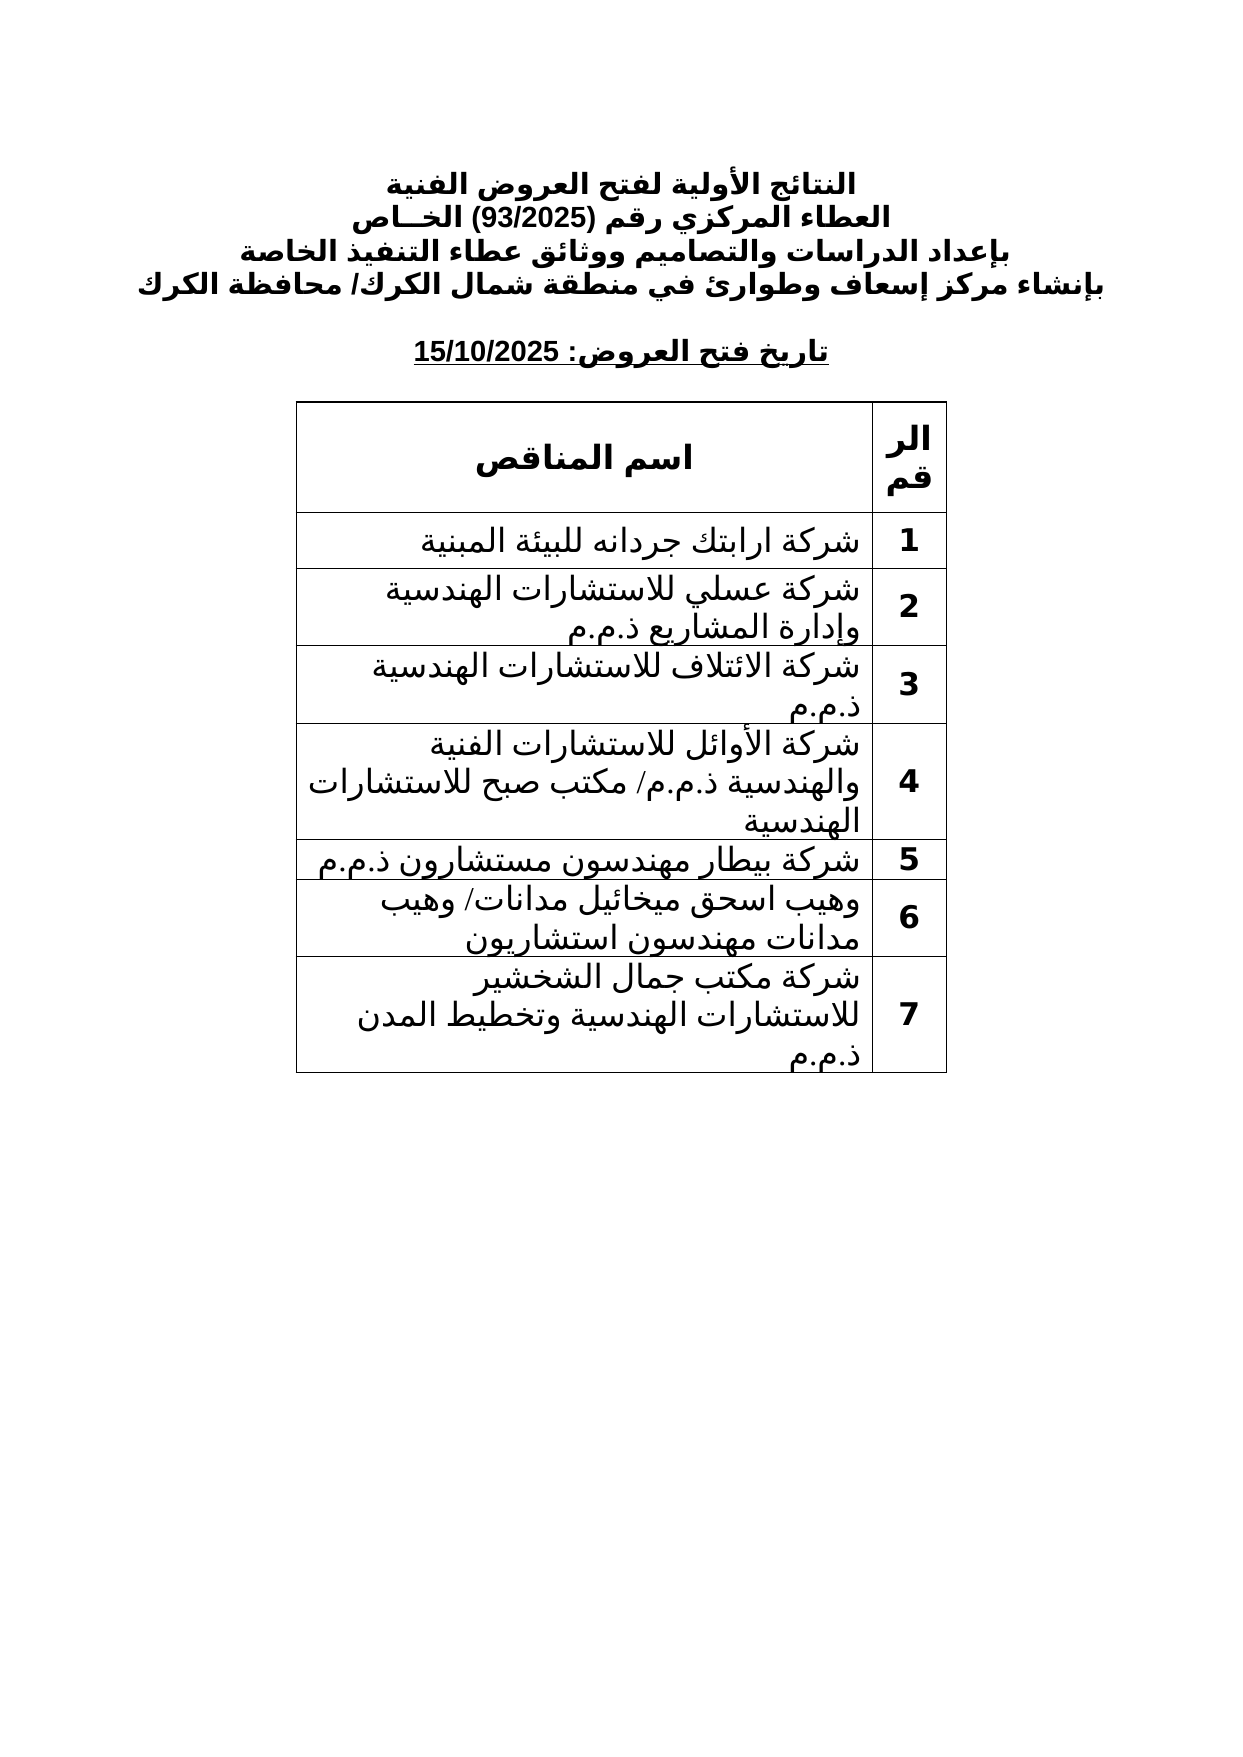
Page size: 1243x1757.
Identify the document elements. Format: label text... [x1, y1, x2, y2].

table_cell وهيب اسحق ميخائيل مدانات/ وهيب مدانات مهندسون استشاريون [297, 880, 872, 956]
table_header الرقم [873, 403, 946, 512]
table_cell 5 [873, 840, 946, 878]
text تاريخ فتح العروض: 15/10/2025 [71, 334, 1172, 368]
table_cell شركة الائتلاف للاستشارات الهندسية ذ.م.م [297, 646, 872, 723]
table_cell 3 [873, 646, 946, 723]
table_cell شركة عسلي للاستشارات الهندسية وإدارة المشاريع ذ.م.م [297, 569, 872, 645]
text بإعداد الدراسات والتصاميم ووثائق عطاء التنفيذ الخاصة [71, 234, 1172, 267]
table_cell شركة بيطار مهندسون مستشارون ذ.م.م [297, 840, 872, 878]
text بإنشاء مركز إسعاف وطوارئ في منطقة شمال الكرك/ محافظة الكرك [71, 267, 1172, 301]
text العطاء المركزي رقم (93/2025) الخــاص [71, 200, 1172, 234]
table_cell 4 [873, 724, 946, 839]
table_cell شركة الأوائل للاستشارات الفنية والهندسية ذ.م.م/ مكتب صبح للاستشارات الهندسية [297, 724, 872, 839]
table_cell 2 [873, 569, 946, 645]
table_cell 1 [873, 513, 946, 568]
table_cell 6 [873, 880, 946, 956]
table_header اسم المناقص [297, 403, 872, 512]
table_cell 7 [873, 957, 946, 1072]
text النتائج الأولية لفتح العروض الفنية [71, 167, 1172, 200]
table_cell شركة مكتب جمال الشخشير للاستشارات الهندسية وتخطيط المدن ذ.م.م [297, 957, 872, 1072]
table_cell شركة ارابتك جردانه للبيئة المبنية [297, 513, 872, 568]
